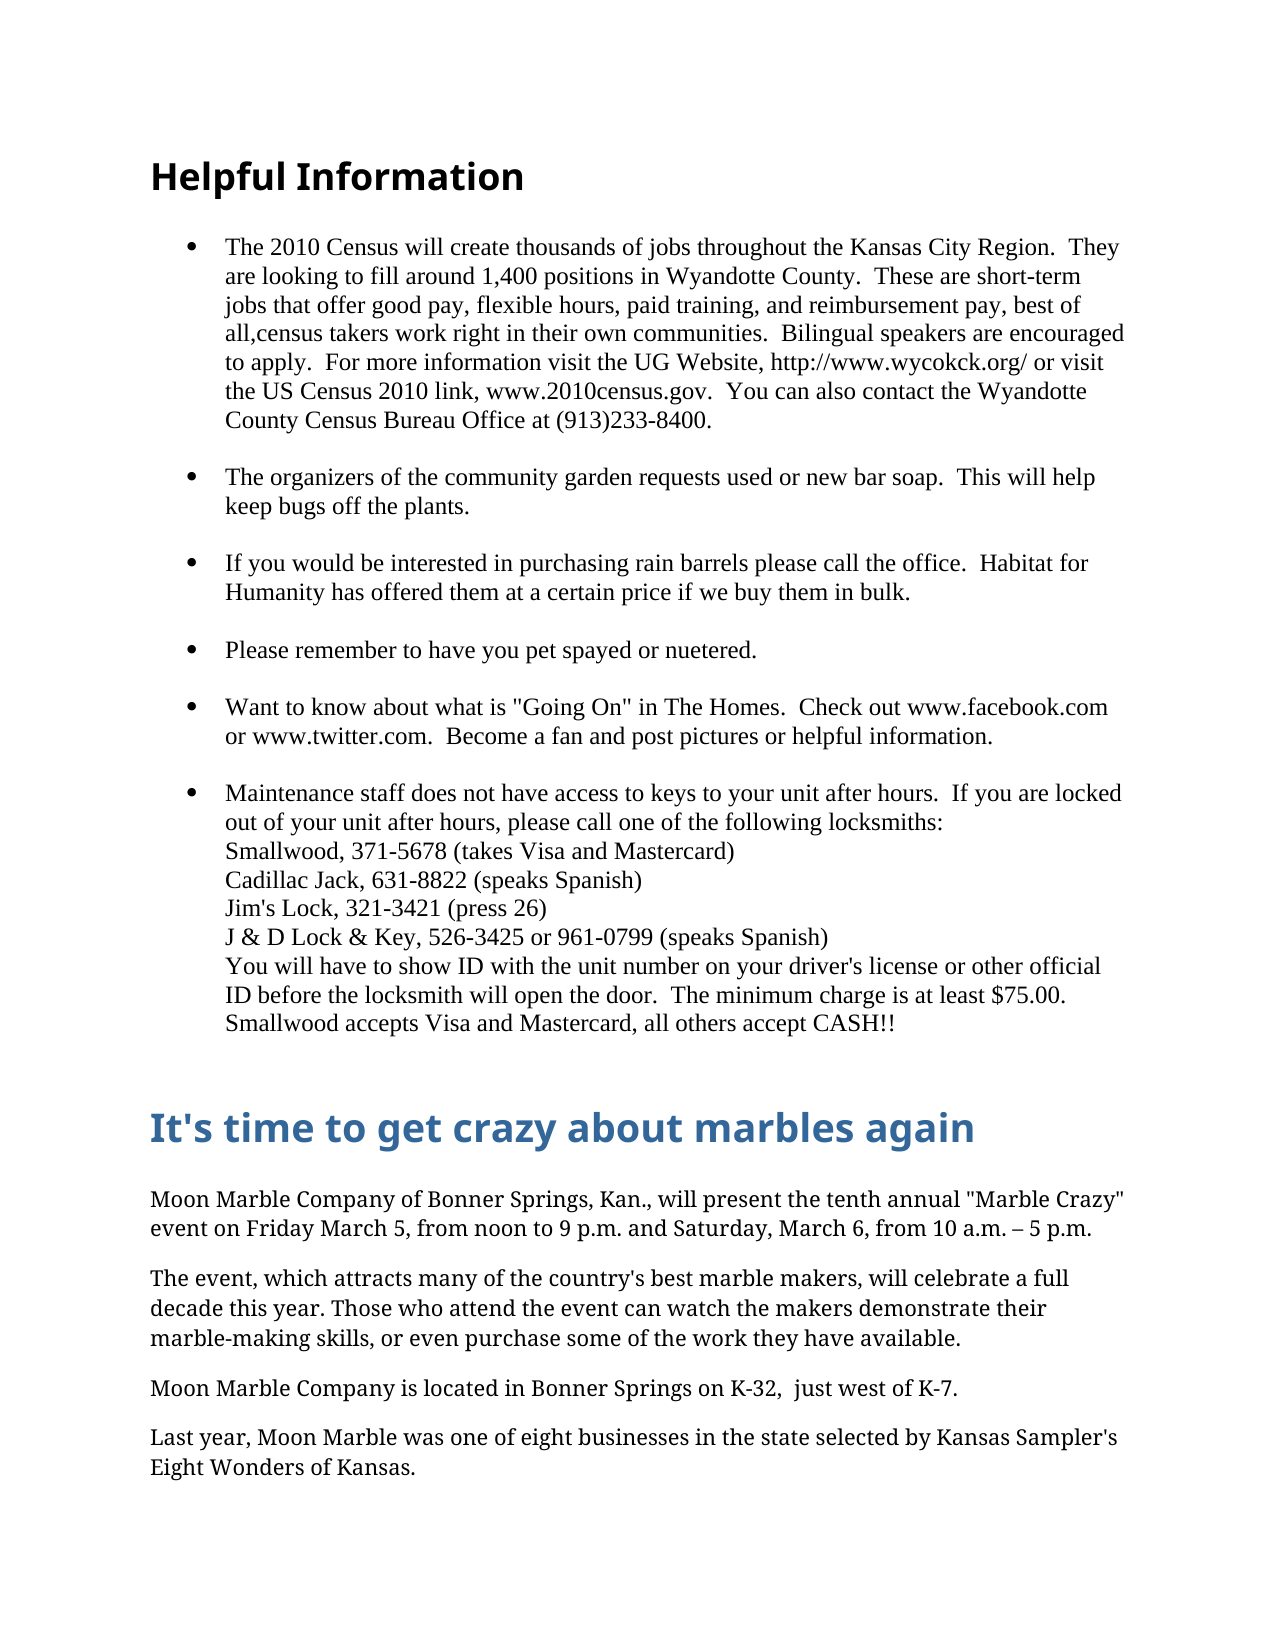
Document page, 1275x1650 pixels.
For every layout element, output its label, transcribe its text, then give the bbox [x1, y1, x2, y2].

list Maintenance staff does not have access to keys to your unit after hours. If you are locked out of your unit after hours, please call one of the following locksmiths: [187, 778, 1125, 836]
list The 2010 Census will create thousands of jobs throughout the Kansas City Region. They are looking to fill around 1,400 positions in Wyandotte County. These are short-term jobs that offer good pay, flexible hours, paid training, and reimbursement pay, best of all,census takers work right in their own communities. Bilingual speakers are encouraged to apply. For more information visit the UG Website, http://www.wycokck.org/ or visit the US Census 2010 link, www.2010census.gov. You can also contact the Wyandotte County Census Bureau Office at (913)233-8400. [187, 232, 1125, 433]
list Cadillac Jack, 631-8822 (speaks Spanish) [225, 865, 1125, 893]
list Smallwood, 371-5678 (takes Visa and Mastercard) [225, 836, 1125, 865]
list If you would be interested in purchasing rain barrels please call the office. Habitat for Humanity has offered them at a certain price if we buy them in bulk. [187, 548, 1125, 606]
text The event, which attracts many of the country's best marble makers, will celebrate a full decade this year. Those who attend the event can watch the makers demonstrate their marble-making skills, or even purchase some of the work they have available. [150, 1263, 1125, 1353]
list You will have to show ID with the unit number on your driver's license or other official ID before the locksmith will open the door. The minimum charge is at least $75.00. Smallwood accepts Visa and Mastercard, all others accept CASH!! [225, 951, 1125, 1037]
list J & D Lock & Key, 526-3425 or 961-0799 (speaks Spanish) [225, 922, 1125, 951]
list Jim's Lock, 321-3421 (press 26) [225, 893, 1125, 922]
text Moon Marble Company is located in Bonner Springs on K-32, just west of K-7. [150, 1373, 1125, 1402]
text Moon Marble Company of Bonner Springs, Kan., will present the tenth annual "Marble Crazy" event on Friday March 5, from noon to 9 p.m. and Saturday, March 6, from 10 a.m. – 5 p.m. [150, 1184, 1125, 1243]
list Please remember to have you pet spayed or nuetered. [187, 635, 1125, 663]
text It's time to get crazy about marbles again [150, 1101, 1125, 1154]
list Want to know about what is "Going On" in The Homes. Check out www.facebook.com or www.twitter.com. Become a fan and post pictures or helpful information. [187, 692, 1125, 750]
text Last year, Moon Marble was one of eight businesses in the state selected by Kansas Sampler's Eight Wonders of Kansas. [150, 1422, 1125, 1482]
list The organizers of the community garden requests used or new bar soap. This will help keep bugs off the plants. [187, 462, 1125, 520]
